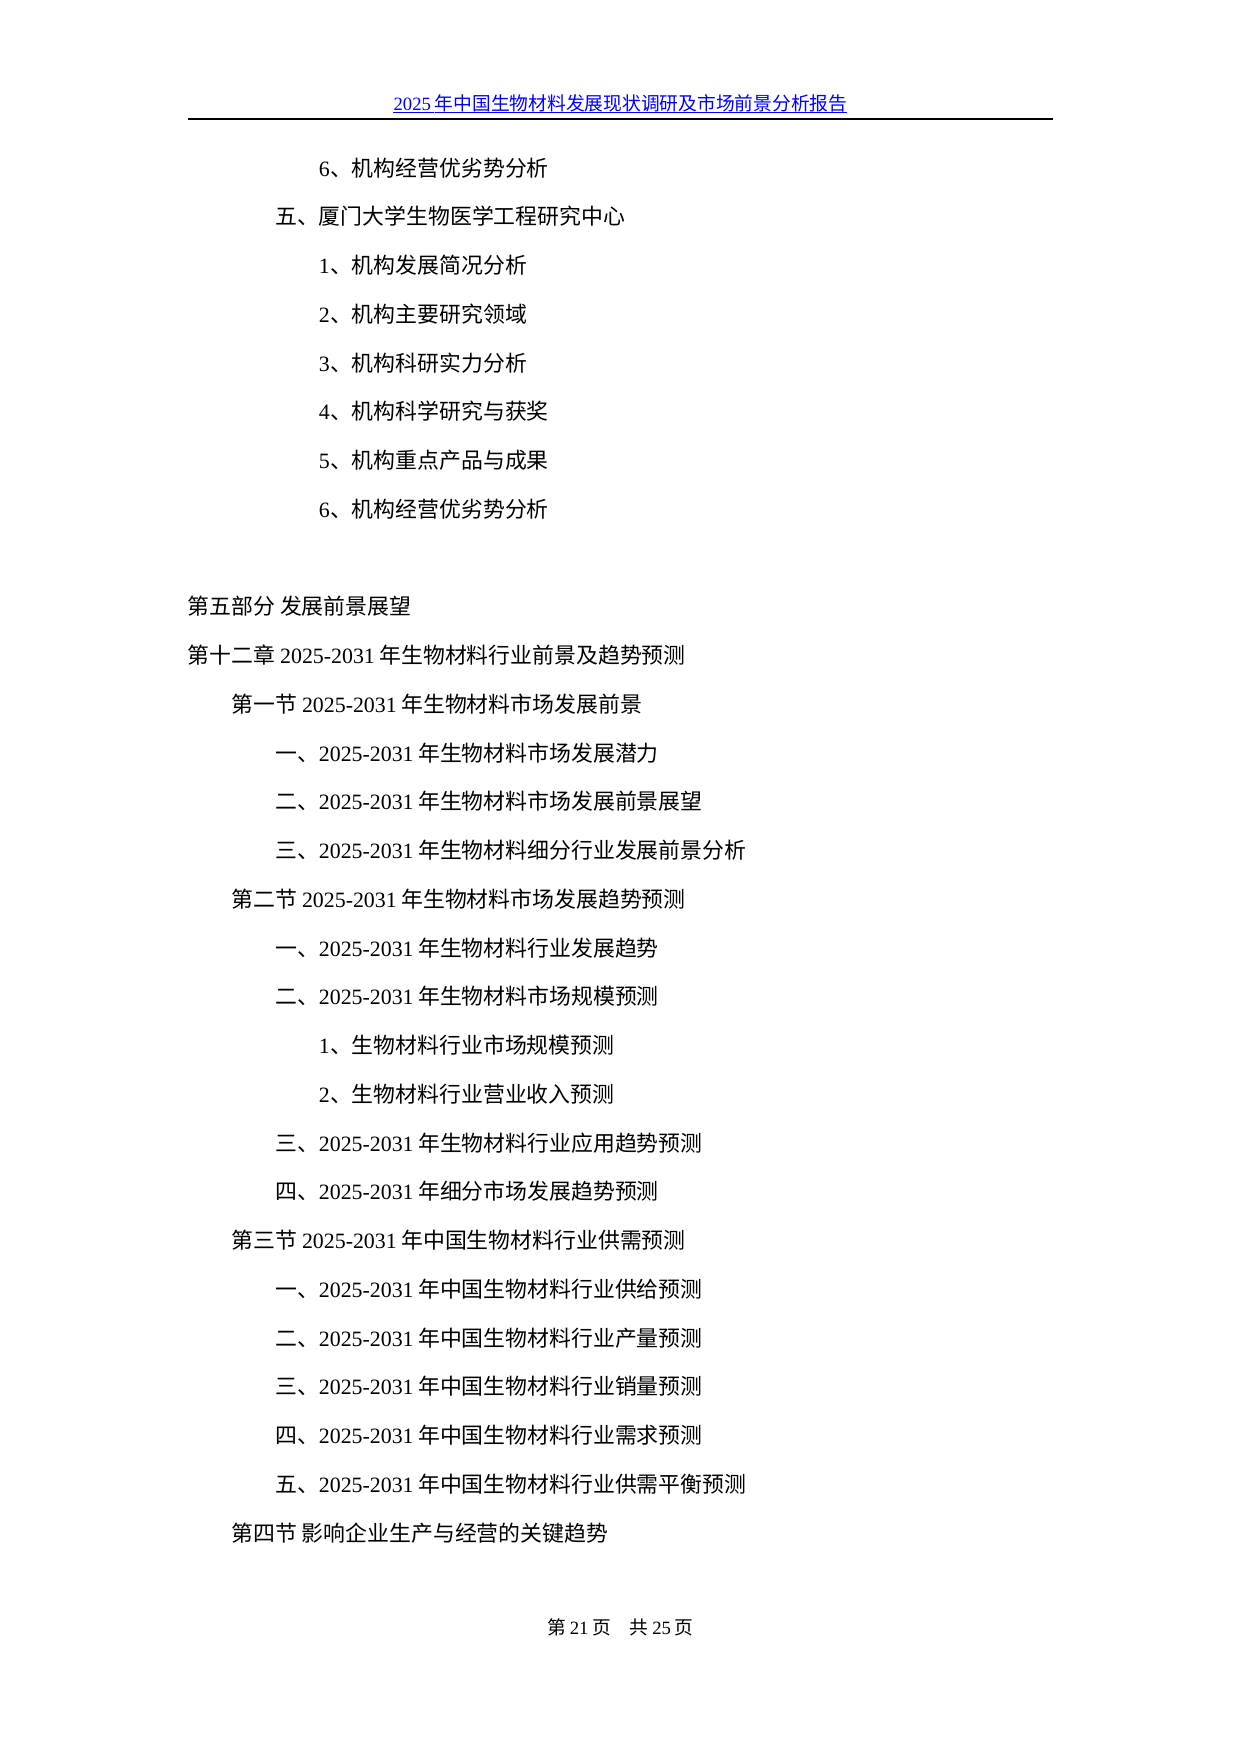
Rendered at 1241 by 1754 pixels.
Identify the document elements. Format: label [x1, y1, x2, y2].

text [187, 150, 1053, 1548]
